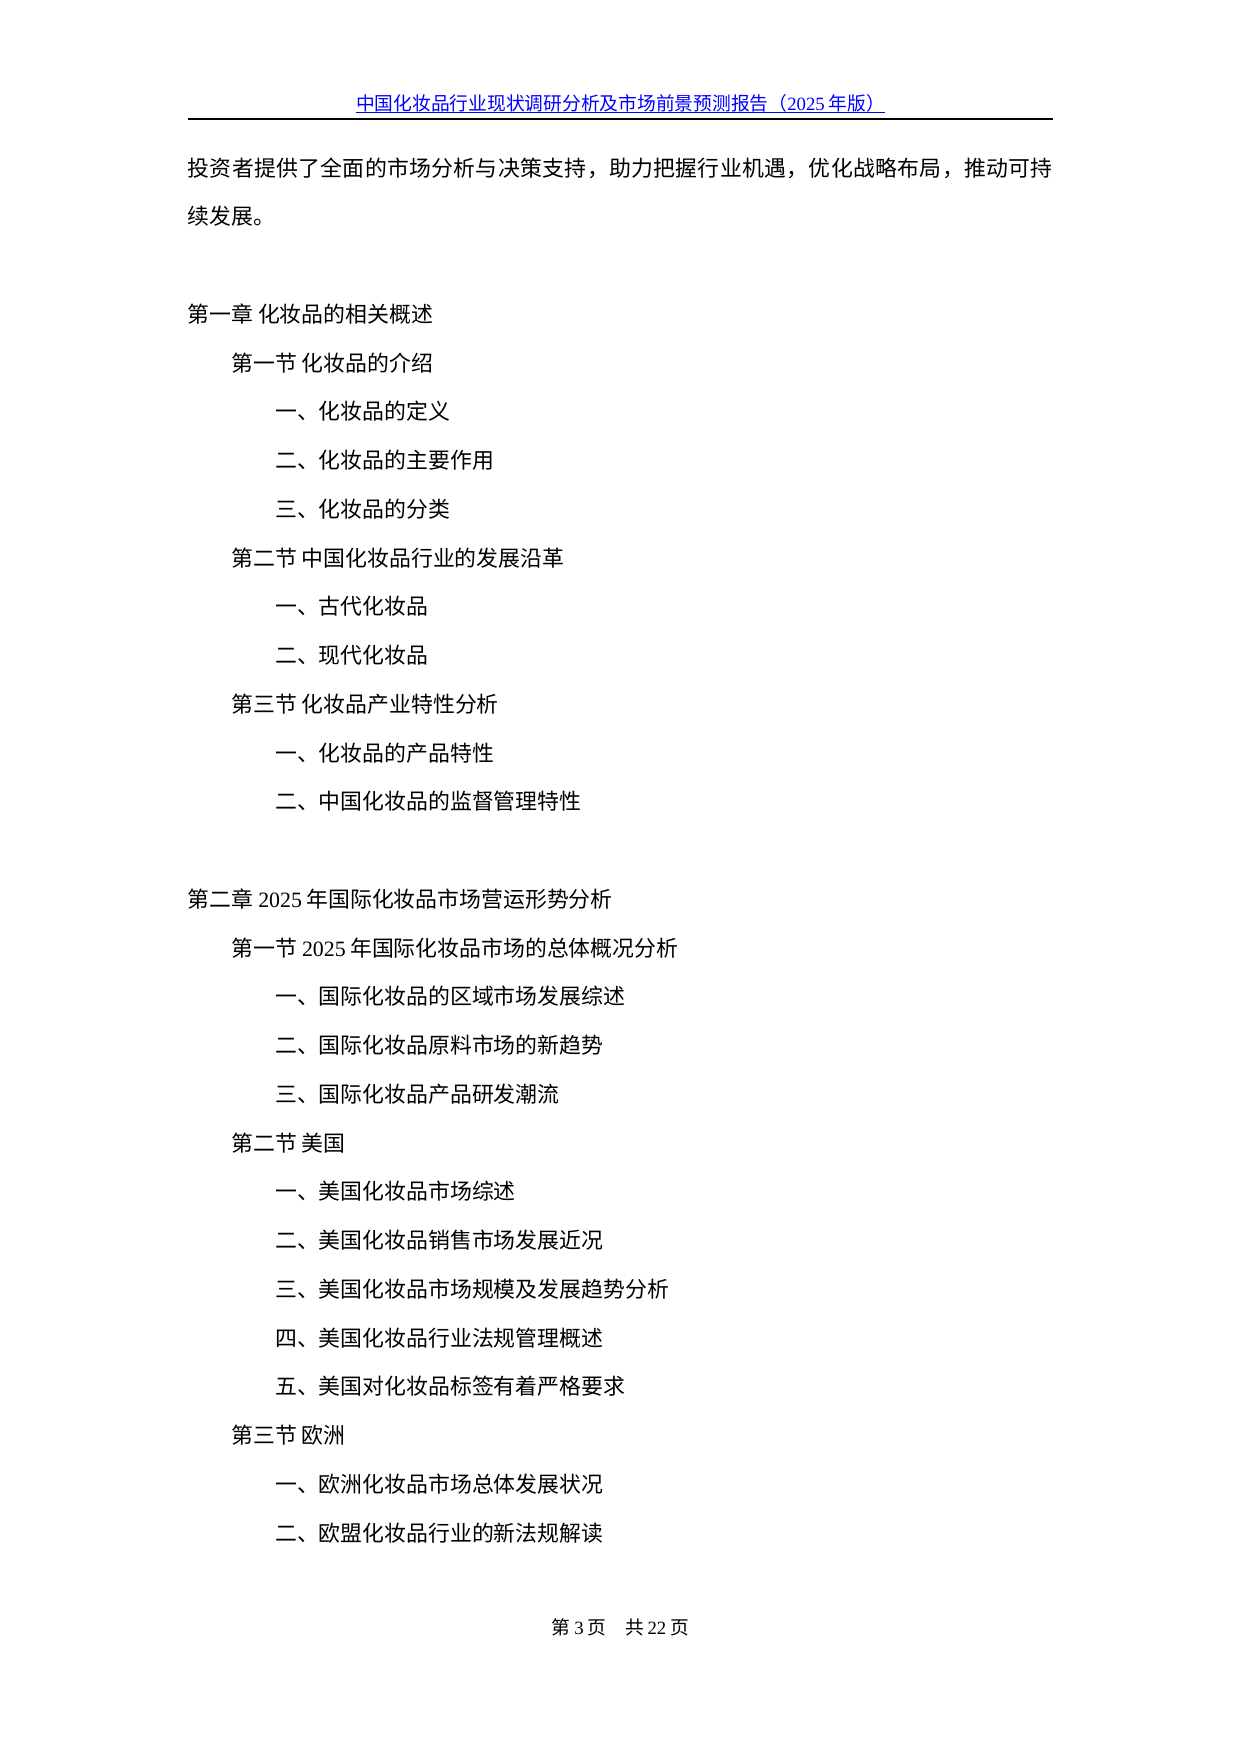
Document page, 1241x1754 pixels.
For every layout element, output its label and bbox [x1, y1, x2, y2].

text [187, 150, 1053, 1548]
